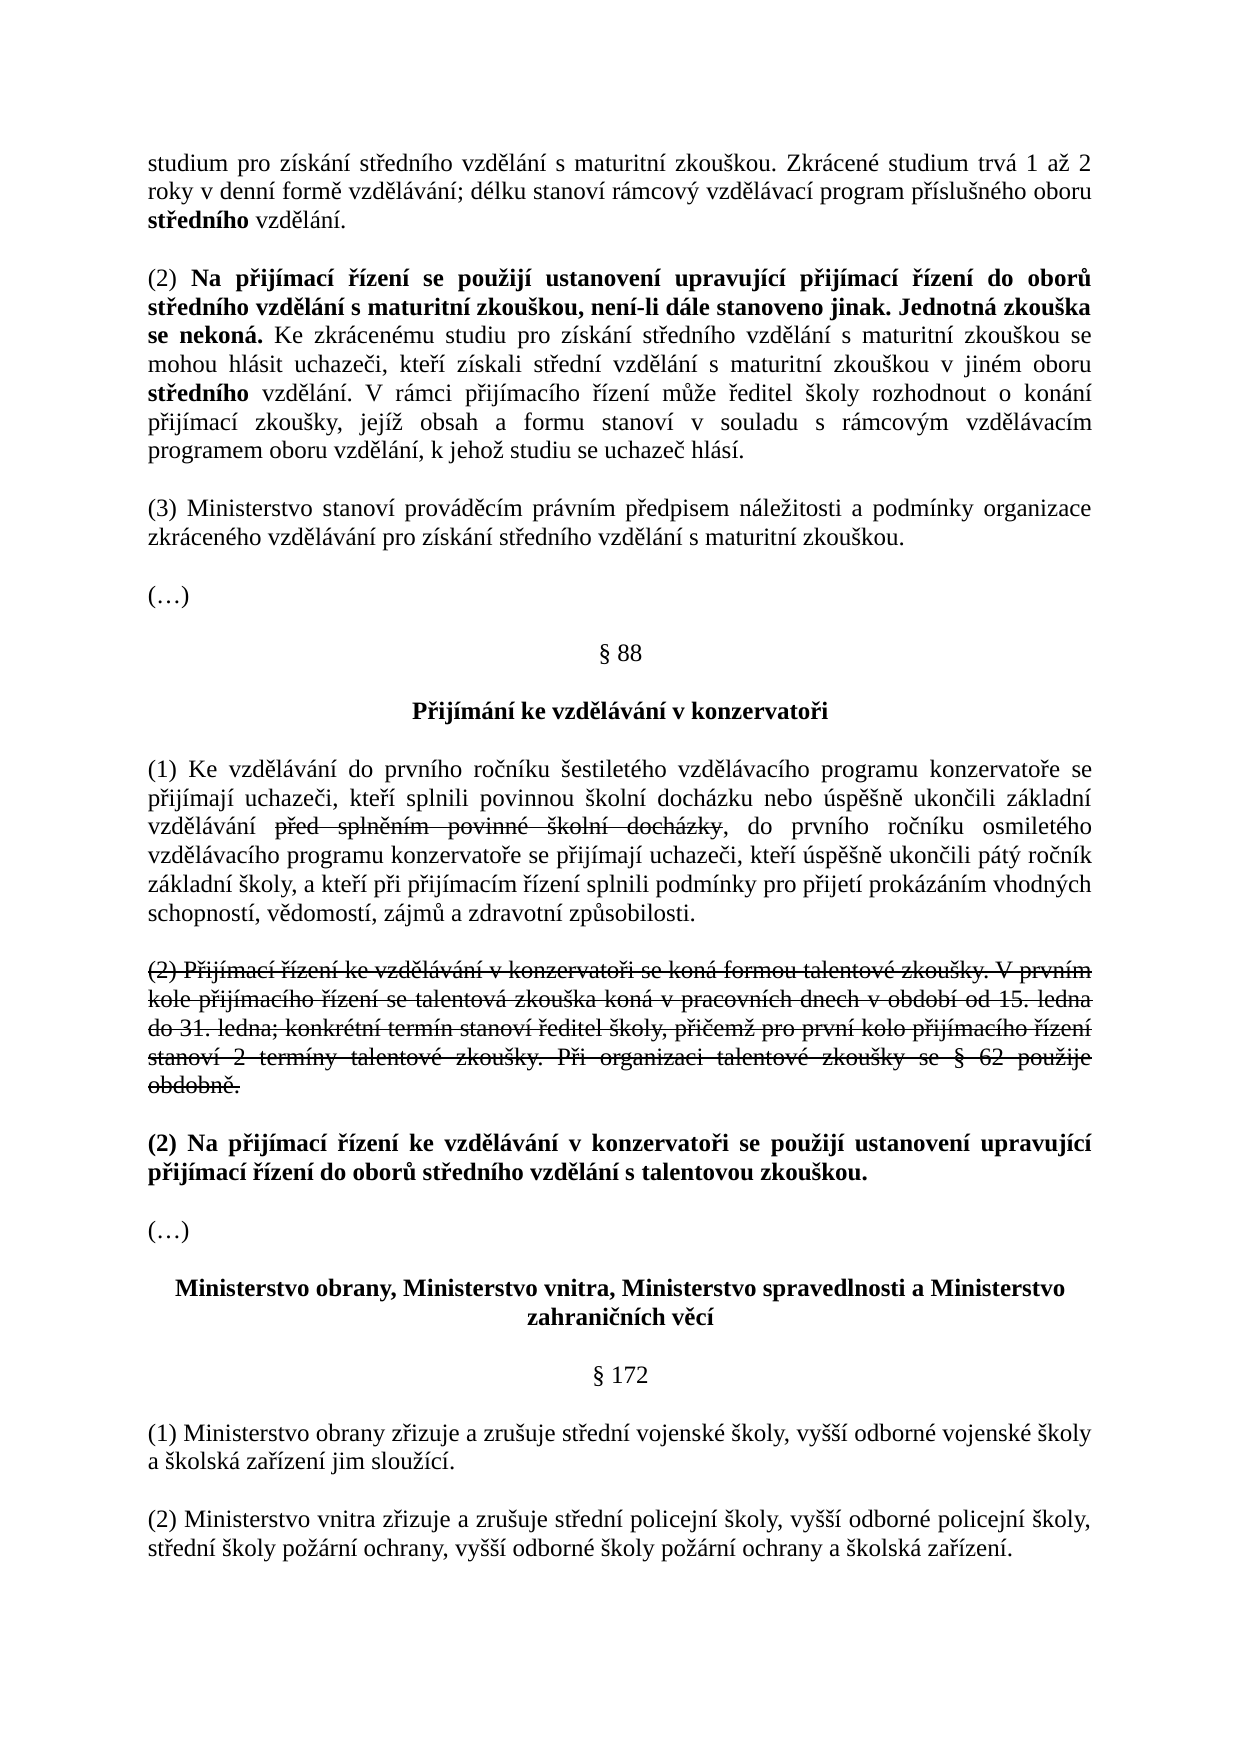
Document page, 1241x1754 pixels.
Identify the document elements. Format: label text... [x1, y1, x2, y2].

text (…) [148, 580, 1093, 609]
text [148, 148, 1093, 234]
text (…) [148, 1215, 1093, 1244]
text (1) Ke vzdělávání do prvního ročníku šestiletého vzdělávacího programu konzervatoře se přijímají uchazeči, kteří splnili povinnou školní docházku nebo úspěšně ukončili základní vzdělávání před splněním povinné školní docházky, do prvního ročníku osmiletého vzdělávacího programu konzervatoře se přijímají uchazeči, kteří úspěšně ukončili pátý ročník základní školy, a kteří při přijímacím řízení splnili podmínky pro přijetí prokázáním vhodných schopností, vědomostí, zájmů a zdravotní způsobilosti. [148, 754, 1093, 926]
text Přijímání ke vzdělávání v konzervatoři [148, 696, 1093, 725]
text (2) Na přijímací řízení se použijí ustanovení upravující přijímací řízení do oborů středního vzdělání s maturitní zkouškou, není-li dále stanoveno jinak. Jednotná zkouška se nekoná. Ke zkrácenému studiu pro získání středního vzdělání s maturitní zkouškou se mohou hlásit uchazeči, kteří získali střední vzdělání s maturitní zkouškou v jiném oboru středního vzdělání. V rámci přijímacího řízení může ředitel školy rozhodnout o konání přijímací zkoušky, jejíž obsah a formu stanoví v souladu s rámcovým vzdělávacím programem oboru vzdělání, k jehož studiu se uchazeč hlásí. [148, 263, 1093, 464]
text Ministerstvo obrany, Ministerstvo vnitra, Ministerstvo spravedlnosti a Ministerstvo zahraničních věcí [148, 1273, 1093, 1331]
text § 88 [148, 638, 1093, 667]
text § 172 [148, 1360, 1093, 1388]
text (1) Ministerstvo obrany zřizuje a zrušuje střední vojenské školy, vyšší odborné vojenské školy a školská zařízení jim sloužící. [148, 1418, 1093, 1475]
text (2) Na přijímací řízení ke vzdělávání v konzervatoři se použijí ustanovení upravující přijímací řízení do oborů středního vzdělání s talentovou zkouškou. [148, 1128, 1093, 1186]
text (3) Ministerstvo stanoví prováděcím právním předpisem náležitosti a podmínky organizace zkráceného vzdělávání pro získání středního vzdělání s maturitní zkouškou. [148, 493, 1093, 551]
text (2) Přijímací řízení ke vzdělávání v konzervatoři se koná formou talentové zkoušky. V prvním kole přijímacího řízení se talentová zkouška koná v pracovních dnech v období od 15. ledna do 31. ledna; konkrétní termín stanoví ředitel školy, přičemž pro první kolo přijímacího řízení stanoví 2 termíny talentové zkoušky. Při organizaci talentové zkoušky se § 62 použije obdobně. [148, 1001, 1093, 1099]
text (2) Ministerstvo vnitra zřizuje a zrušuje střední policejní školy, vyšší odborné policejní školy, střední školy požární ochrany, vyšší odborné školy požární ochrany a školská zařízení. [148, 1504, 1093, 1562]
text (2) Přijímací řízení ke vzdělávání v konzervatoři se koná formou talentové zkoušky. V prvním kole přijímacího řízení se talentová zkouška koná v pracovních dnech v období od 15. ledna do 31. ledna; konkrétní termín stanoví ředitel školy, přičemž pro první kolo přijímacího řízení stanoví 2 termíny talentové zkoušky. Při organizaci talentové zkoušky se § 62 použije obdobně. [148, 956, 1093, 1000]
